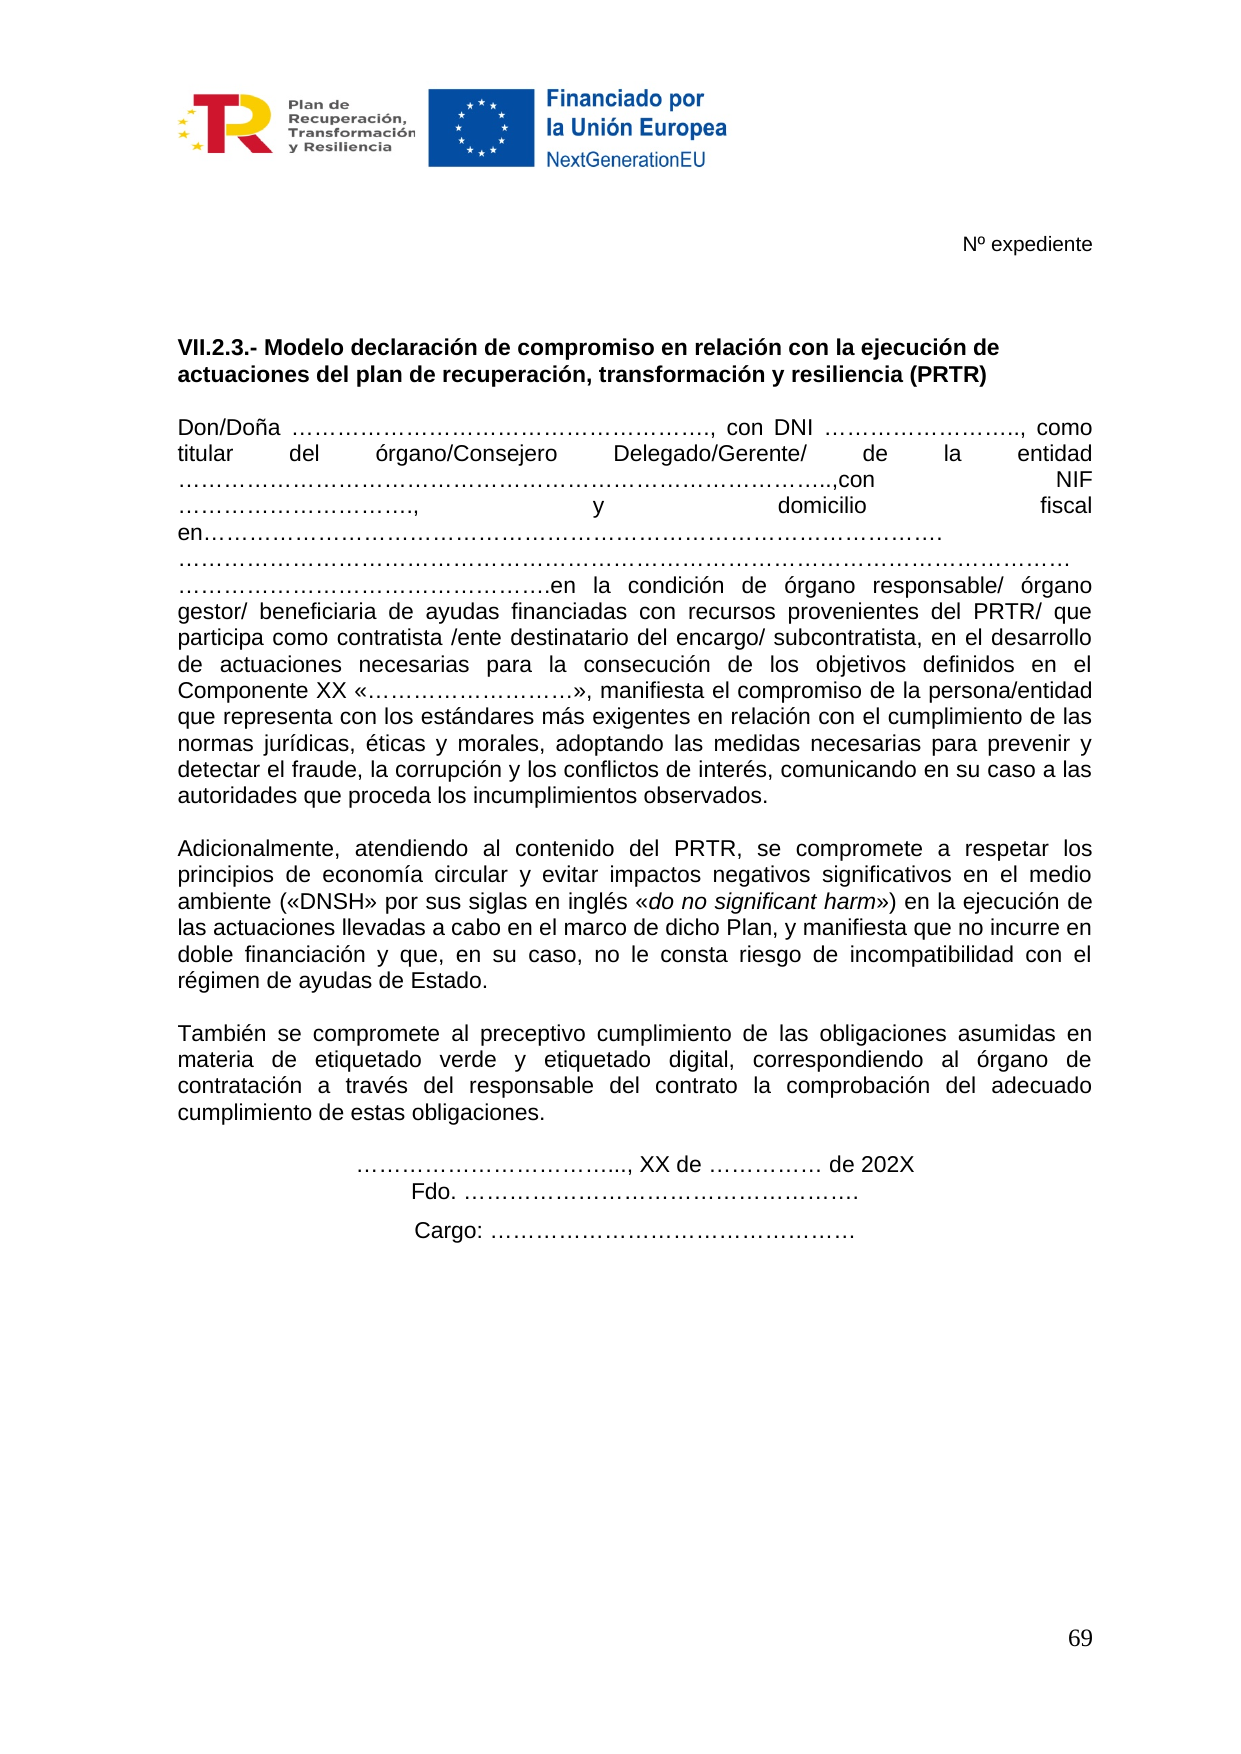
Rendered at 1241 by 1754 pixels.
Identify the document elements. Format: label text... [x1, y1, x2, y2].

picture [177, 73, 733, 174]
text VII.2.3.- Modelo declaración de compromiso en relación con la ejecución de actuaciones del plan de recuperación, transformación y resiliencia (PRTR) [177, 334, 1093, 387]
text Fdo. ……………………………………………. [177, 1178, 1093, 1204]
text Don/Doña ………………………………………………., con DNI …………………….., como titular del órgano/Consejero Delegado/Gerente/ de la entidad …………………………………………………………………………..,con NIF …………………………., y domicilio fiscal en…………………………………………………………………………………….………………………………………………………………………………………………………………………………………………….en la condición de órgano responsable/ órgano gestor/ beneficiaria de ayudas financiadas con recursos provenientes del PRTR/ que participa como contratista /ente destinatario del encargo/ subcontratista, en el desarrollo de actuaciones necesarias para la consecución de los objetivos definidos en el Componente XX «………………………», manifiesta el compromiso de la persona/entidad que representa con los estándares más exigentes en relación con el cumplimiento de las normas jurídicas, éticas y morales, adoptando las medidas necesarias para prevenir y detectar el fraude, la corrupción y los conflictos de interés, comunicando en su caso a las autoridades que proceda los incumplimientos observados. [177, 413, 1093, 809]
text También se compromete al preceptivo cumplimiento de las obligaciones asumidas en materia de etiquetado verde y etiquetado digital, correspondiendo al órgano de contratación a través del responsable del contrato la comprobación del adecuado cumplimiento de estas obligaciones. [177, 1019, 1093, 1125]
text ……………………………..., XX de …………… de 202X [177, 1151, 1093, 1178]
text Adicionalmente, atendiendo al contenido del PRTR, se compromete a respetar los principios de economía circular y evitar impactos negativos significativos en el medio ambiente («DNSH» por sus siglas en inglés «do no significant harm») en la ejecución de las actuaciones llevadas a cabo en el marco de dicho Plan, y manifiesta que no incurre en doble financiación y que, en su caso, no le consta riesgo de incompatibilidad con el régimen de ayudas de Estado. [177, 835, 1093, 993]
text Cargo: ………………………………………… [177, 1217, 1093, 1243]
